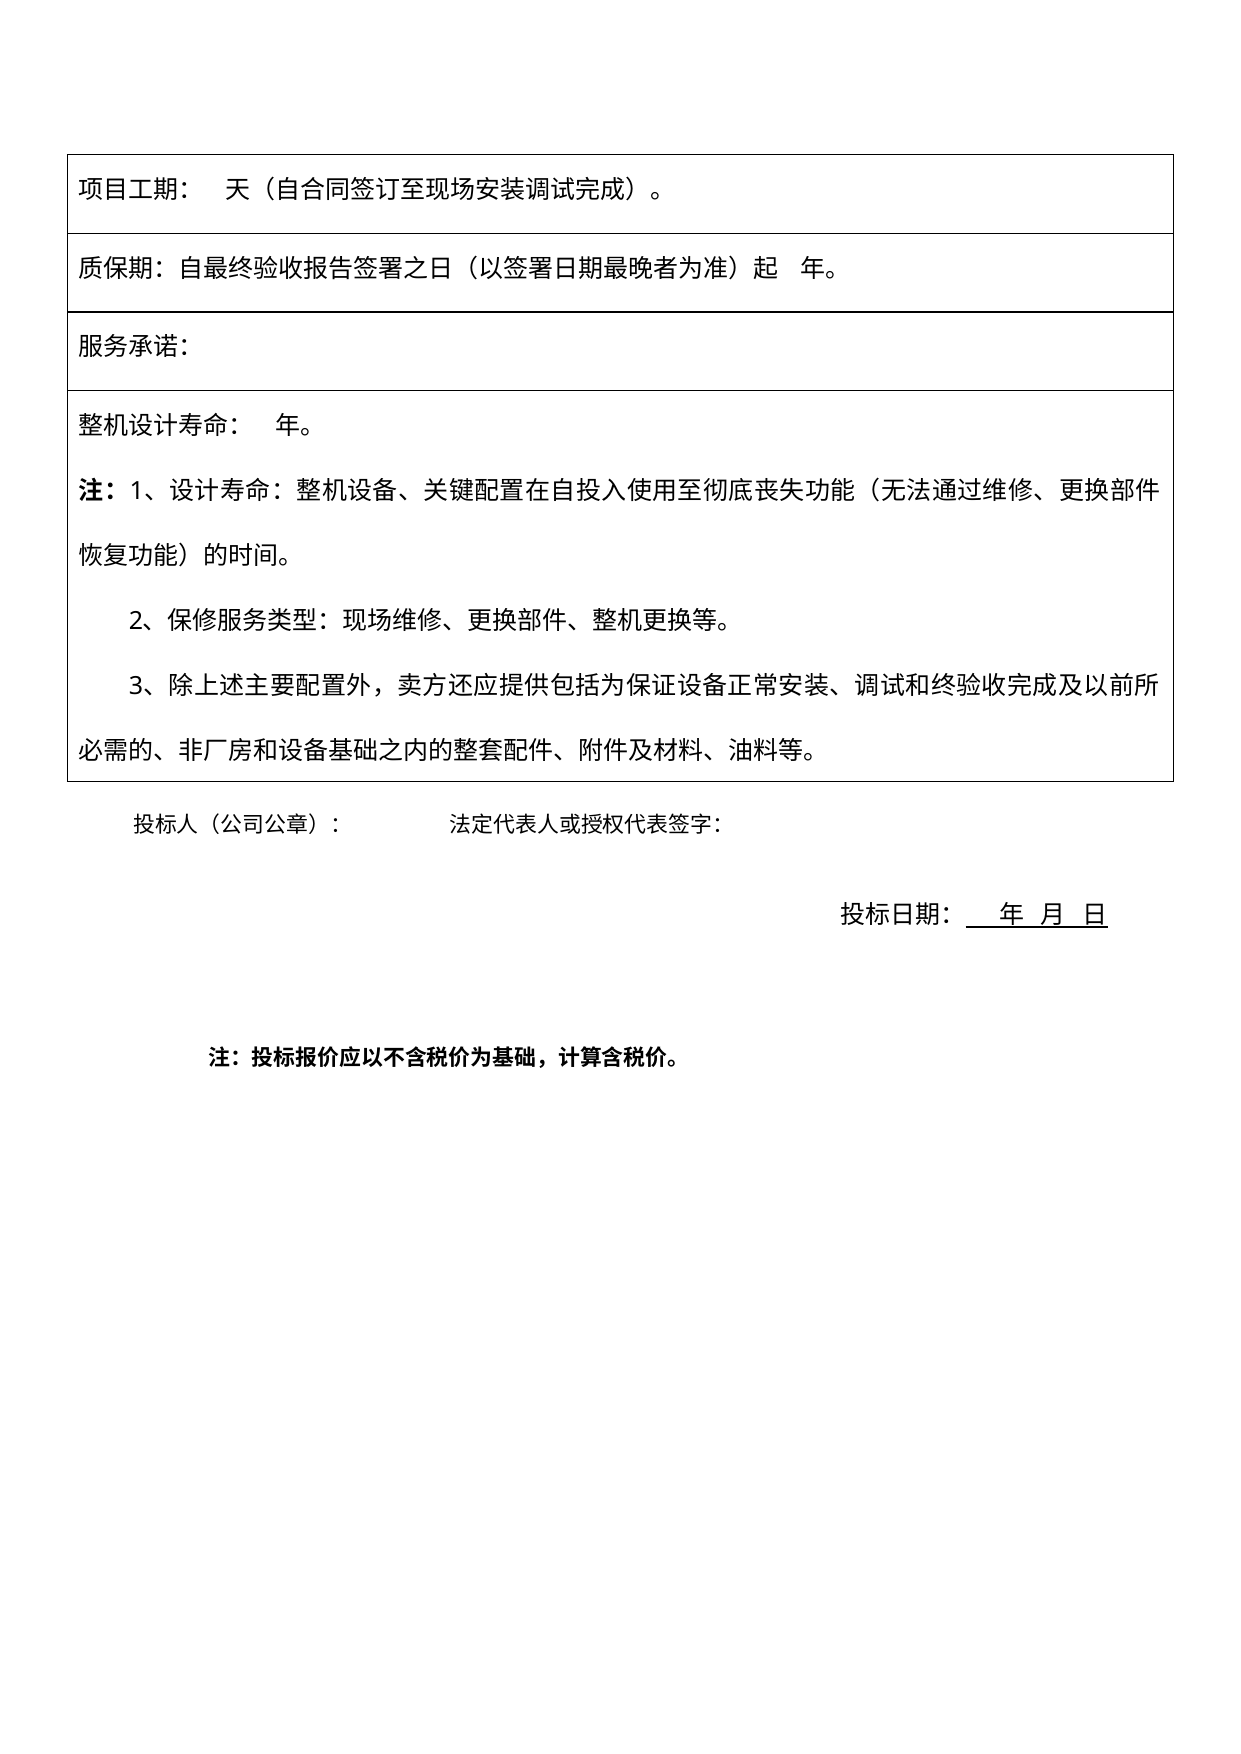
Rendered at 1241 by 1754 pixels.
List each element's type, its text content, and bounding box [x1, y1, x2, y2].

table_cell 服务承诺： [68, 313, 1173, 390]
table_cell 质保期：自最终验收报告签署之日（以签署日期最晚者为准）起 年。 [68, 234, 1173, 311]
table_cell 整机设计寿命： 年。 注：1、设计寿命：整机设备、关键配置在自投入使用至彻底丧失功能（无法通过维修、更换部件恢复功能）的时间。 2、保修服务类型：现场维修、更换部件、整机更换等。 3、除上述主要配置外，卖方还应提供包括为保证设备正常安装、调试和终验收完成及以前所必需的、非厂房和设备基础之内的整套配件、附件及材料、油料等。 [68, 391, 1173, 781]
table_cell 项目工期： 天（自合同签订至现场安装调试完成）。 [68, 155, 1173, 233]
text 注：投标报价应以不含税价为基础，计算含税价。 [133, 1040, 1107, 1072]
text 投标人（公司公章）： 法定代表人或授权代表签字： [133, 807, 1107, 839]
text 投标日期： 年 月 日 [177, 880, 1107, 945]
